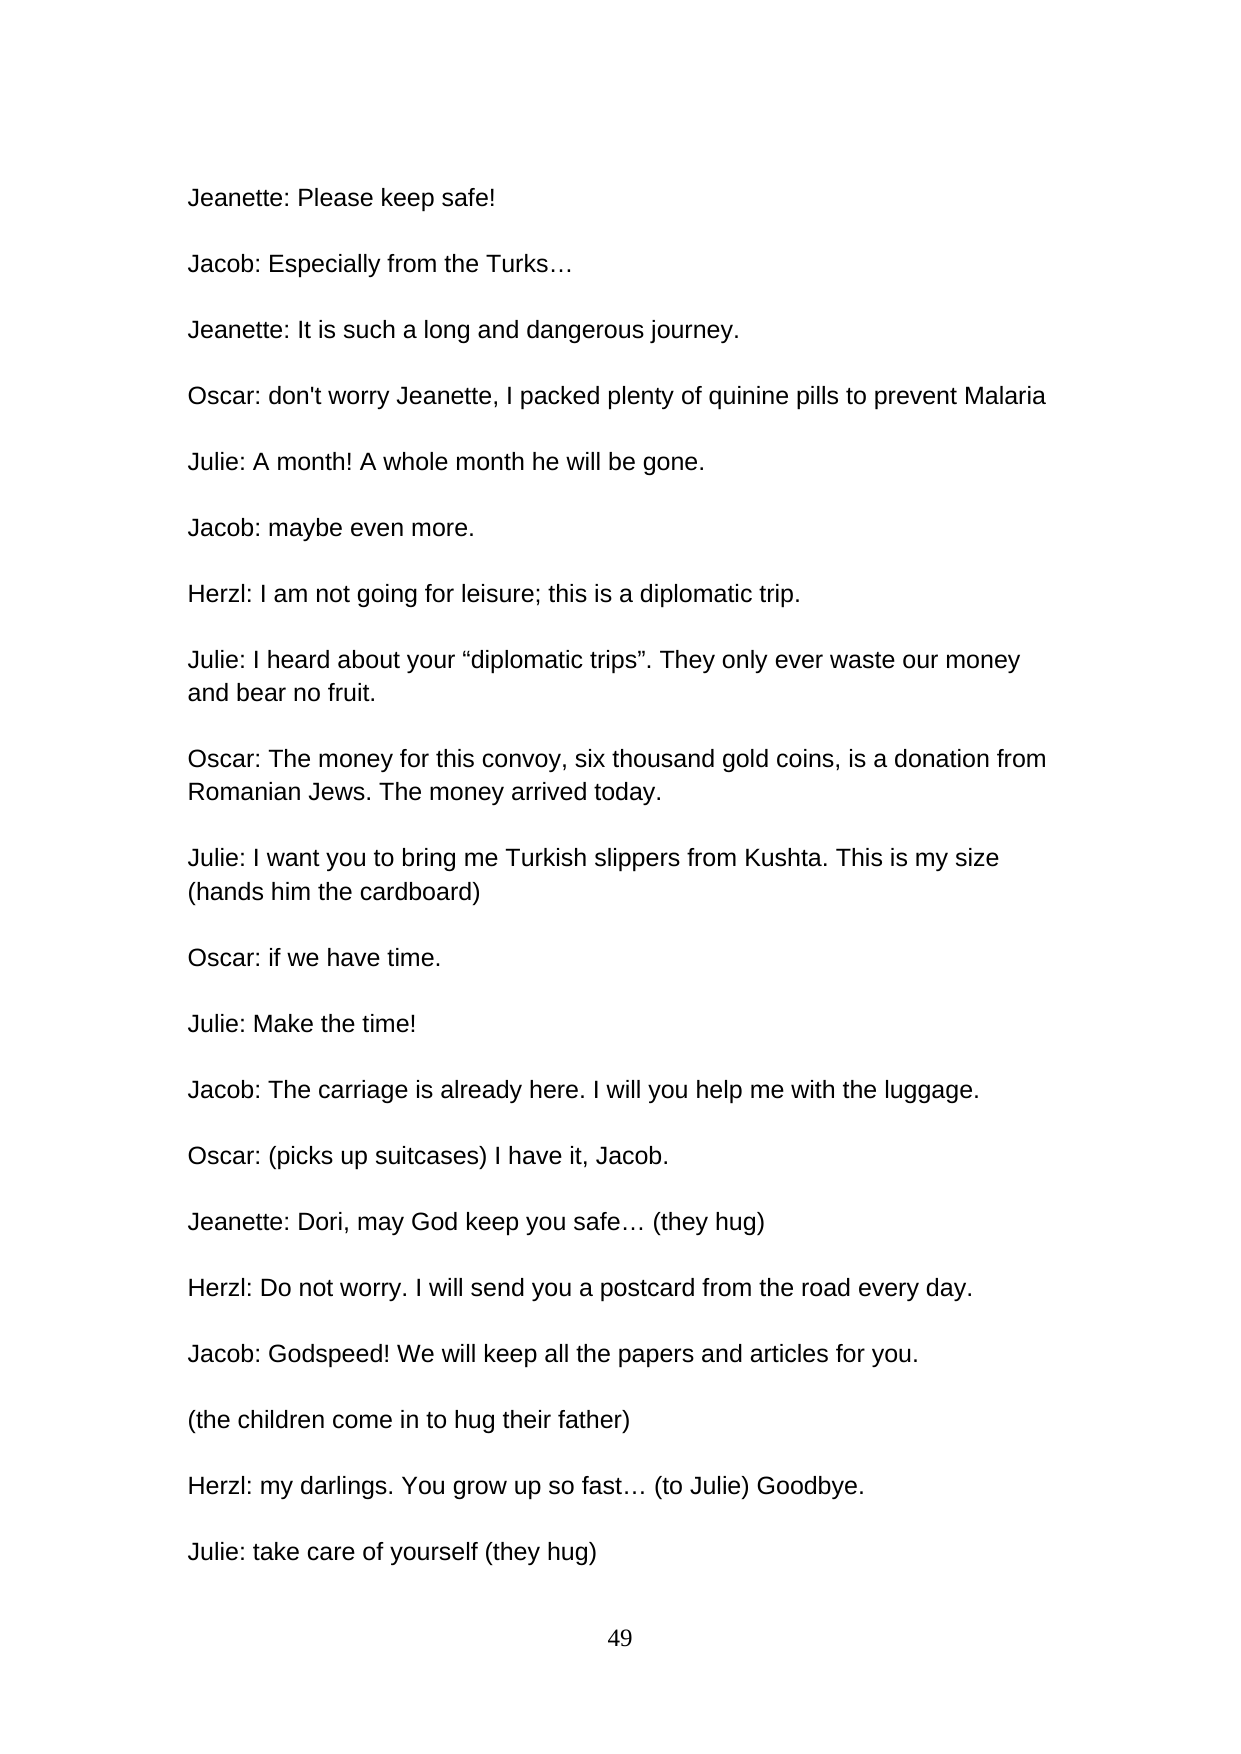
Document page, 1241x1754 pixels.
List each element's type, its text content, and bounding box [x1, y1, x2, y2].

text Jacob: maybe even more. [187, 513, 1053, 542]
text Oscar: if we have time. [187, 942, 1053, 971]
text Julie: A month! A whole month he will be gone. [187, 414, 1053, 476]
text Jacob: Especially from the Turks… [187, 249, 1053, 278]
text Herzl: Do not worry. I will send you a postcard from the road every day. [187, 1273, 1053, 1301]
text Oscar: The money for this convoy, six thousand gold coins, is a donation from Romanian Jews. The money arrived today. [187, 744, 1053, 806]
text Julie: I heard about your “diplomatic trips”. They only ever waste our money and bear no fruit. [187, 645, 1053, 707]
text (the children come in to hug their father) [187, 1405, 1053, 1433]
text Julie: take care of yourself (they hug) [187, 1537, 1053, 1566]
text Herzl: I am not going for leisure; this is a diplomatic trip. [187, 579, 1053, 608]
text Julie: I want you to bring me Turkish slippers from Kushta. This is my size (hands him the cardboard) [187, 843, 1053, 905]
text Oscar: don't worry Jeanette, I packed plenty of quinine pills to prevent Malaria [187, 381, 1053, 410]
text Jeanette: Please keep safe! [187, 183, 1053, 212]
text Jacob: The carriage is already here. I will you help me with the luggage. [187, 1074, 1053, 1103]
text Jeanette: It is such a long and dangerous journey. [187, 315, 1053, 344]
text Julie: Make the time! [187, 1008, 1053, 1037]
text Jeanette: Dori, may God keep you safe… (they hug) [187, 1207, 1053, 1235]
text Herzl: my darlings. You grow up so fast… (to Julie) Goodbye. [187, 1471, 1053, 1499]
text Jacob: Godspeed! We will keep all the papers and articles for you. [187, 1339, 1053, 1367]
text Oscar: (picks up suitcases) I have it, Jacob. [187, 1141, 1053, 1169]
